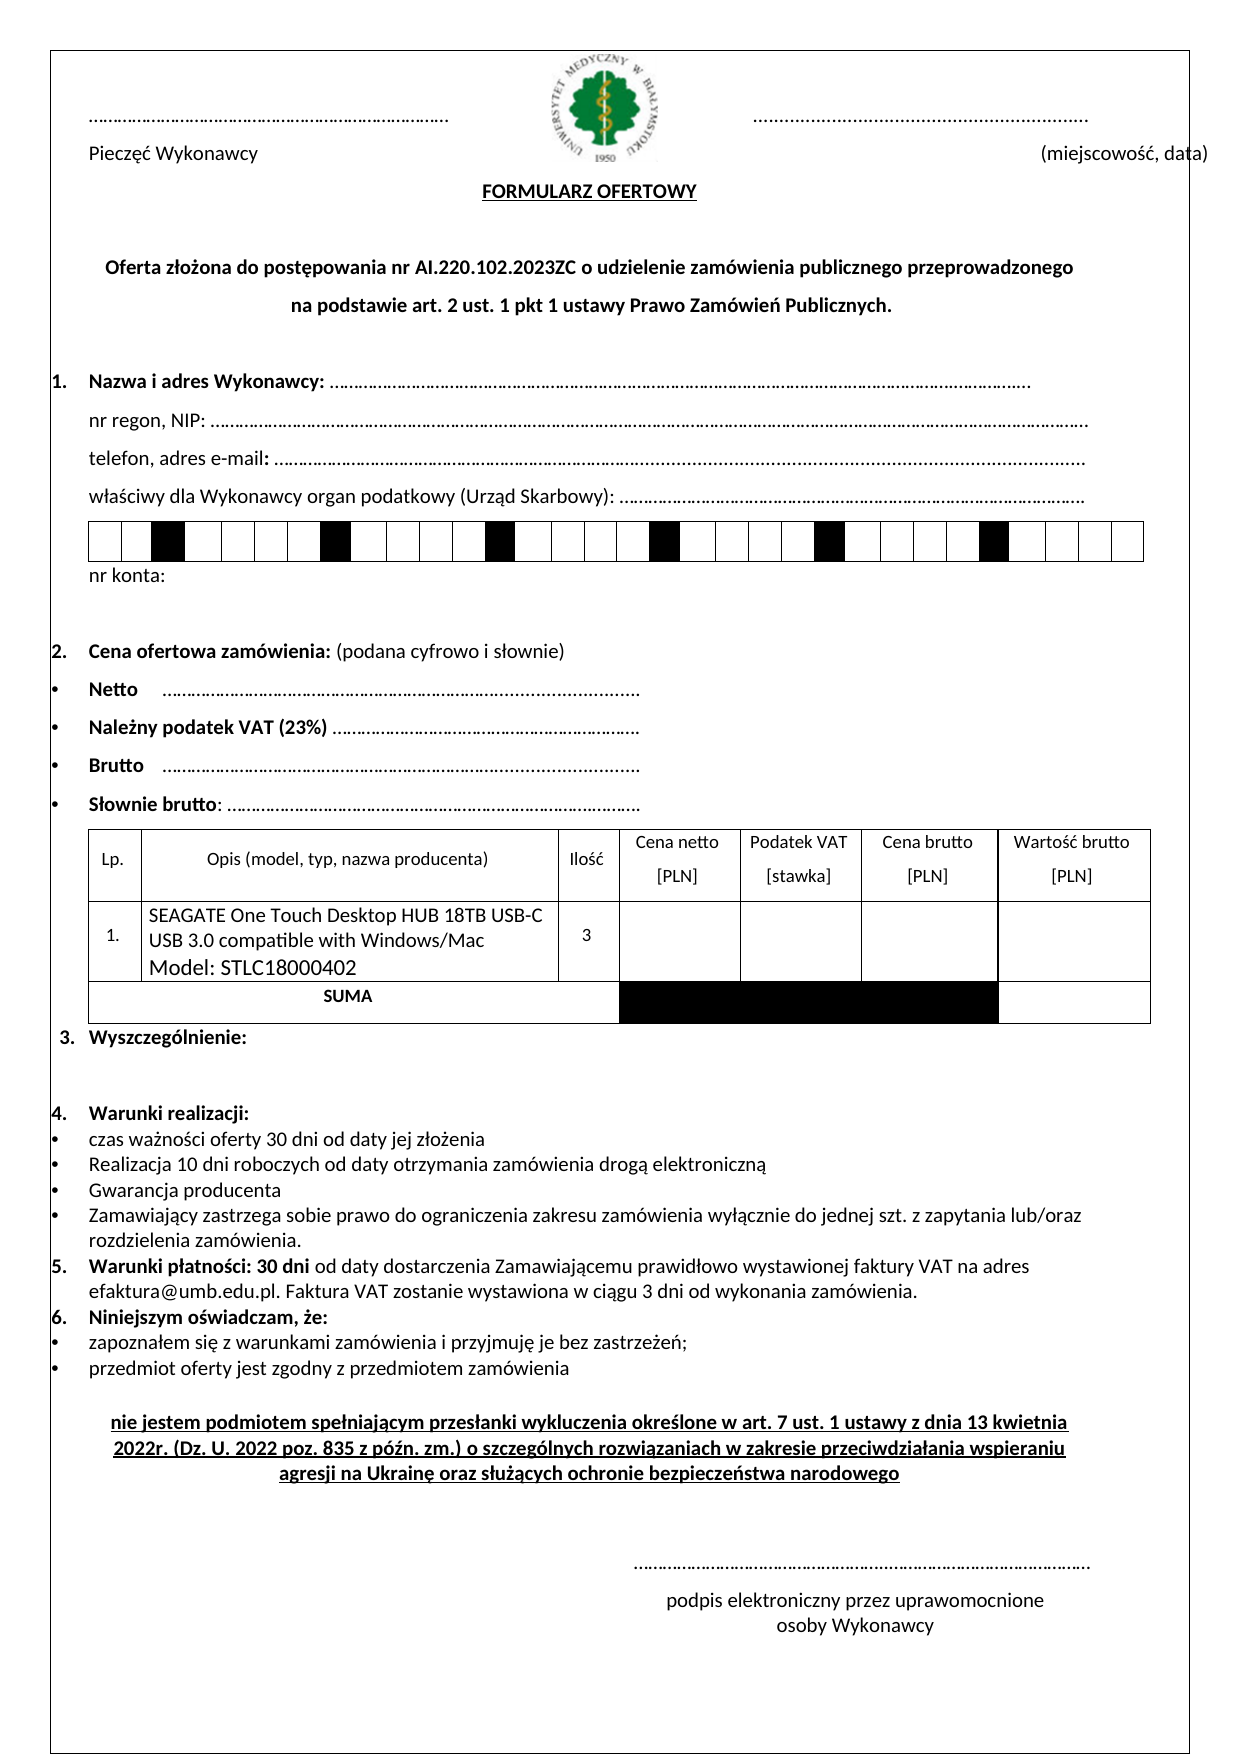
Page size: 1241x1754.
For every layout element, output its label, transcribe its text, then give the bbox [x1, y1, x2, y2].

table_cell SEAGATE One Touch Desktop HUB 18TB USB-C USB 3.0 compatible with Windows/Mac Model: STLC18000402 [142, 902, 558, 981]
table_header [89, 522, 121, 561]
table_header [420, 522, 452, 561]
table_header [515, 522, 551, 561]
table_header Opis (model, typ, nazwa producenta) [142, 830, 558, 901]
table_header [881, 522, 913, 561]
table_header [749, 522, 781, 561]
text nr konta: [89, 562, 1090, 587]
list Realizacja 10 dni roboczych od daty otrzymania zamówienia drogą elektroniczną [51, 1151, 1090, 1177]
table_header [152, 522, 184, 561]
text nr regon, NIP: ………………………………………………………………………………………………………………………………………………………………… telefon, adres e-mail: …………………………………………………………………...................................................................................... [89, 407, 1090, 470]
table_header [321, 522, 350, 561]
table_header [716, 522, 748, 561]
table_header [914, 522, 946, 561]
table_header Lp. [89, 830, 141, 901]
list Netto ……………………………………………………………............................ [51, 676, 1090, 702]
table_header [617, 522, 649, 561]
table_header [387, 522, 419, 561]
list zapoznałem się z warunkami zamówienia i przyjmuję je bez zastrzeżeń; [51, 1329, 1090, 1355]
table_cell [862, 902, 997, 981]
list Brutto ……………………………………………………………............................ [51, 753, 1090, 778]
picture [551, 127, 658, 140]
table_header [552, 522, 584, 561]
text właściwy dla Wykonawcy organ podatkowy (Urząd Skarbowy): ……………………………………………………………………………………. [89, 483, 1090, 508]
list Zamawiający zastrzega sobie prawo do ograniczenia zakresu zamówienia wyłącznie do jednej szt. z zapytania lub/oraz rozdzielenia zamówienia. [51, 1202, 1090, 1253]
table_header [185, 522, 221, 561]
table_cell [620, 902, 740, 981]
table_header [815, 522, 844, 561]
text ………………………………………………………………… ................................................................ [89, 102, 1090, 127]
list czas ważności oferty 30 dni od daty jej złożenia [51, 1126, 1090, 1151]
table_header [255, 522, 287, 561]
list Nazwa i adres Wykonawcy: ………………………………………………………………………………………………………………….………….… [51, 369, 1090, 394]
table_cell [89, 982, 142, 1023]
list Należny podatek VAT (23%) ………………………………………………………. [51, 714, 1090, 740]
table_header [288, 522, 320, 561]
table_cell 3 [559, 902, 619, 981]
table_header [453, 522, 485, 561]
text osoby Wykonawcy [620, 1613, 1090, 1638]
table_cell SUMA [142, 982, 558, 1023]
table_cell X [862, 982, 997, 1023]
table_cell [559, 982, 619, 1023]
table_header [1079, 522, 1111, 561]
list Warunki płatności: 30 dni od daty dostarczenia Zamawiającemu prawidłowo wystawionej faktury VAT na adres efaktura@umb.edu.pl. Faktura VAT zostanie wystawiona w ciągu 3 dni od wykonania zamówienia. [51, 1253, 1090, 1304]
table_header [486, 522, 514, 561]
table_cell [741, 982, 861, 1023]
table_header [1009, 522, 1045, 561]
list Wyszczególnienie: [59, 1024, 1090, 1050]
text Pieczęć Wykonawcy (miejscowość, data) [89, 140, 1090, 165]
table_header Ilość [559, 830, 619, 901]
table_header [782, 522, 814, 561]
text Oferta złożona do postępowania nr AI.220.102.2023ZC o udzielenie zamówienia publicznego przeprowadzonego na podstawie art. 2 ust. 1 pkt 1 ustawy Prawo Zamówień Publicznych. [89, 254, 1090, 318]
table_header [980, 522, 1008, 561]
table_header [122, 522, 151, 561]
table_cell [741, 902, 861, 981]
list Gwarancja producenta [51, 1177, 1090, 1202]
table_header [1112, 522, 1143, 561]
table_header [680, 522, 715, 561]
list Warunki realizacji: [51, 1101, 1090, 1126]
text ……………………………………………..…………………………………… [89, 1549, 1090, 1574]
table_header Cena netto [PLN] [620, 830, 740, 901]
list Słownie brutto: ………………………………………………………………….………. [51, 791, 1090, 816]
table_header [845, 522, 880, 561]
table_header Podatek VAT [stawka] [741, 830, 861, 901]
text nie jestem podmiotem spełniającym przesłanki wykluczenia określone w art. 7 ust. 1 ustawy z dnia 13 kwietnia 2022r. (Dz. U. 2022 poz. 835 z późn. zm.) o szczególnych rozwiązaniach w zakresie przeciwdziałania wspieraniu agresji na Ukrainę oraz służących ochronie bezpieczeństwa narodowego [89, 1409, 1090, 1486]
text podpis elektroniczny przez uprawomocnione [620, 1587, 1090, 1613]
list Cena ofertowa zamówienia: (podana cyfrowo i słownie) [51, 638, 1090, 664]
list przedmiot oferty jest zgodny z przedmiotem zamówienia [51, 1355, 1090, 1380]
table_header [1046, 522, 1078, 561]
table_cell 1. [89, 902, 141, 981]
list Niniejszym oświadczam, że: [51, 1304, 1090, 1329]
table_cell [999, 982, 1150, 1023]
table_header [585, 522, 616, 561]
table_header Cena brutto [PLN] [862, 830, 997, 901]
table_header [650, 522, 679, 561]
text FORMULARZ OFERTOWY [89, 178, 1090, 203]
table_cell [999, 902, 1150, 981]
table_header [947, 522, 979, 561]
table_header Wartość brutto [PLN] [999, 830, 1150, 901]
table_cell [620, 982, 740, 1023]
picture [551, 54, 658, 102]
table_header [222, 522, 254, 561]
table_header [351, 522, 386, 561]
